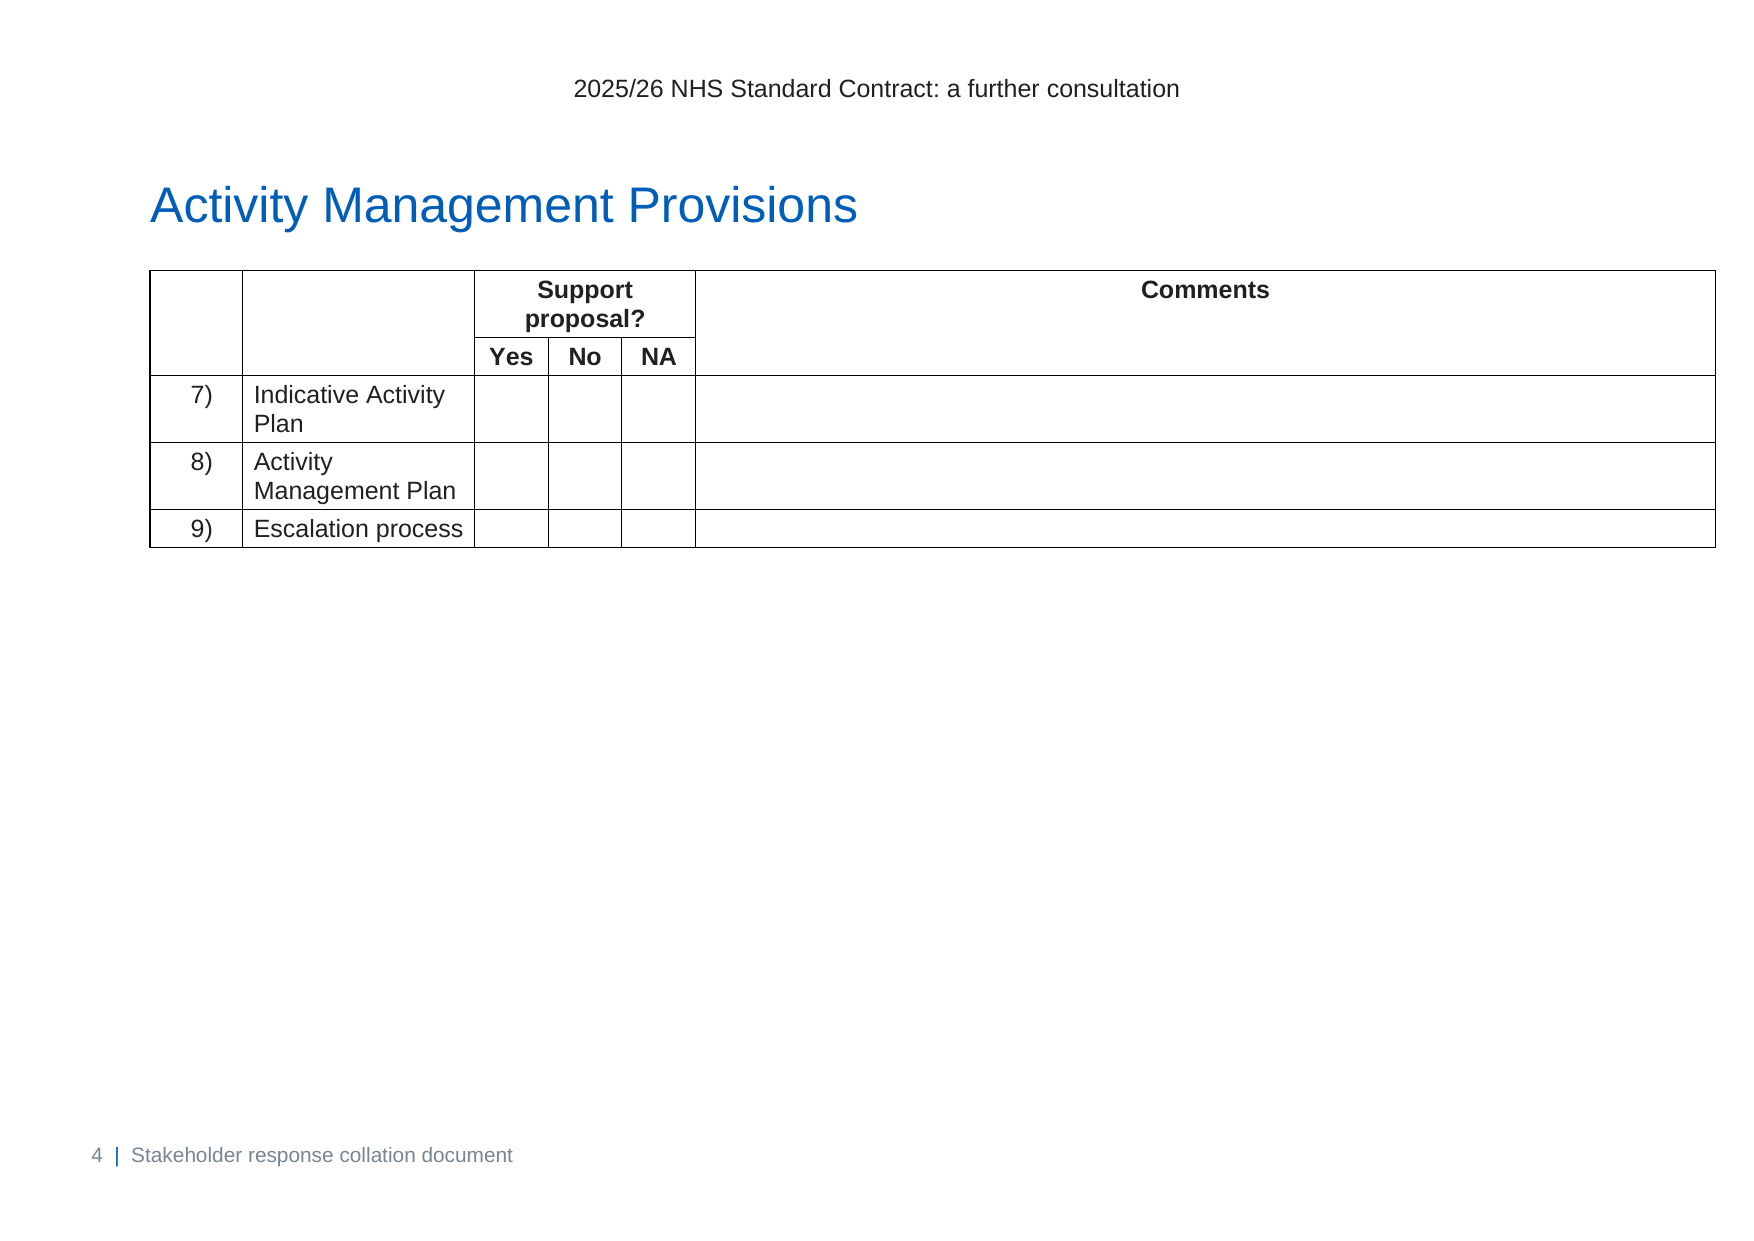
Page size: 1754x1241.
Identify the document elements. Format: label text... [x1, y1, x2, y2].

table_cell [622, 510, 695, 547]
table_cell 8) [151, 443, 242, 509]
table_cell [549, 443, 621, 509]
table_cell [549, 376, 621, 442]
table_header Comments [696, 271, 1715, 375]
table_cell [696, 510, 1715, 547]
table_cell NA [622, 338, 695, 375]
table_cell [475, 443, 548, 509]
table_cell [696, 443, 1715, 509]
subtitle Activity Management Provisions [150, 175, 1604, 232]
table_cell No [549, 338, 621, 375]
table_cell 7) [151, 376, 242, 442]
table_cell Activity Management Plan [243, 443, 474, 509]
table_header [151, 271, 242, 375]
table_cell [475, 510, 548, 547]
table_cell [622, 376, 695, 442]
table_cell [549, 510, 621, 547]
table_header Support proposal? [475, 271, 695, 337]
table_cell 9) [151, 510, 242, 547]
table_cell Indicative Activity Plan [243, 376, 474, 442]
table_cell Yes [475, 338, 548, 375]
table_header [243, 271, 474, 375]
table_cell [696, 376, 1715, 442]
table_cell [622, 443, 695, 509]
table_cell [475, 376, 548, 442]
table_cell Escalation process [243, 510, 474, 547]
